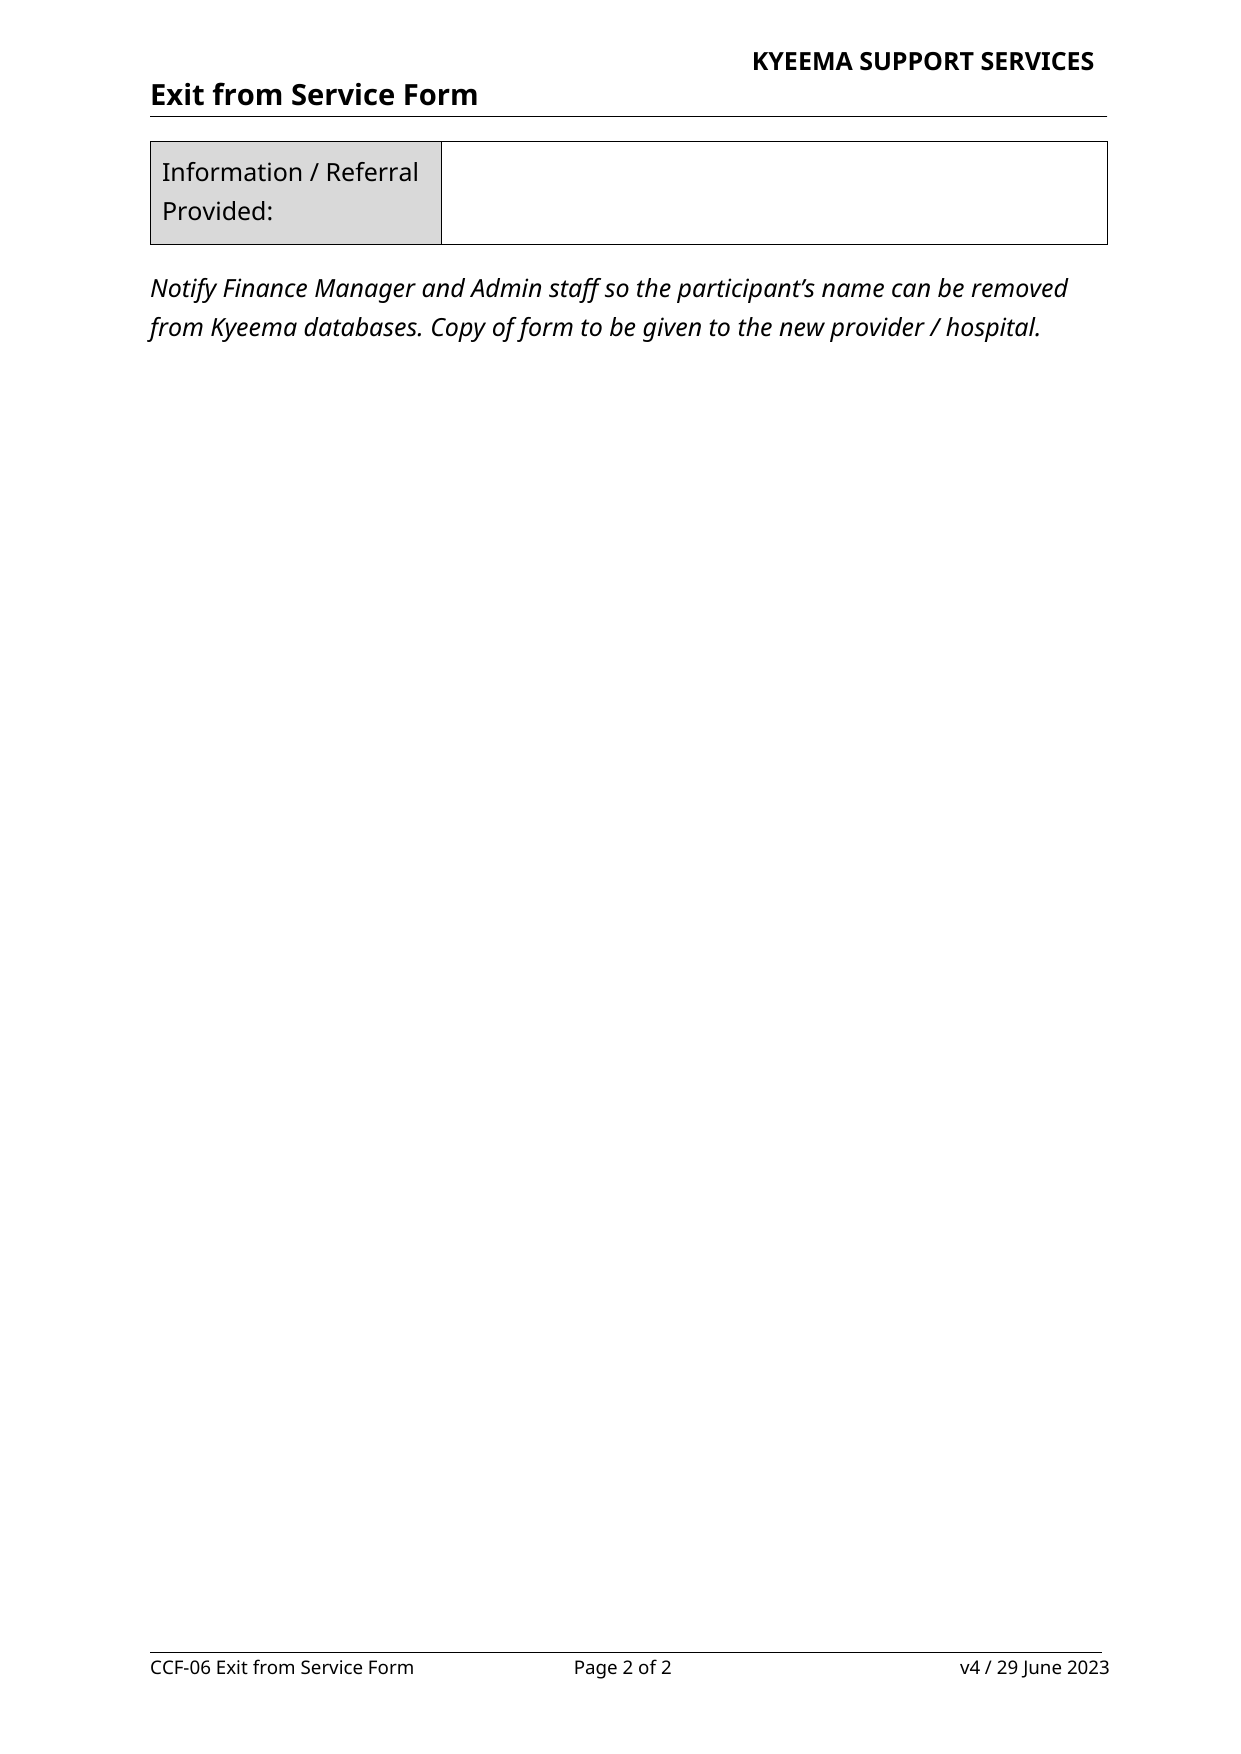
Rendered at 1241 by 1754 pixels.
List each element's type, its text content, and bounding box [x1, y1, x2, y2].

table_cell [442, 142, 1107, 244]
table_cell Information / Referral Provided: [151, 142, 441, 244]
text Notify Finance Manager and Admin staff so the participant’s name can be removed from Kyeema databases. Copy of form to be given to the new provider / hospital. [150, 270, 1107, 344]
